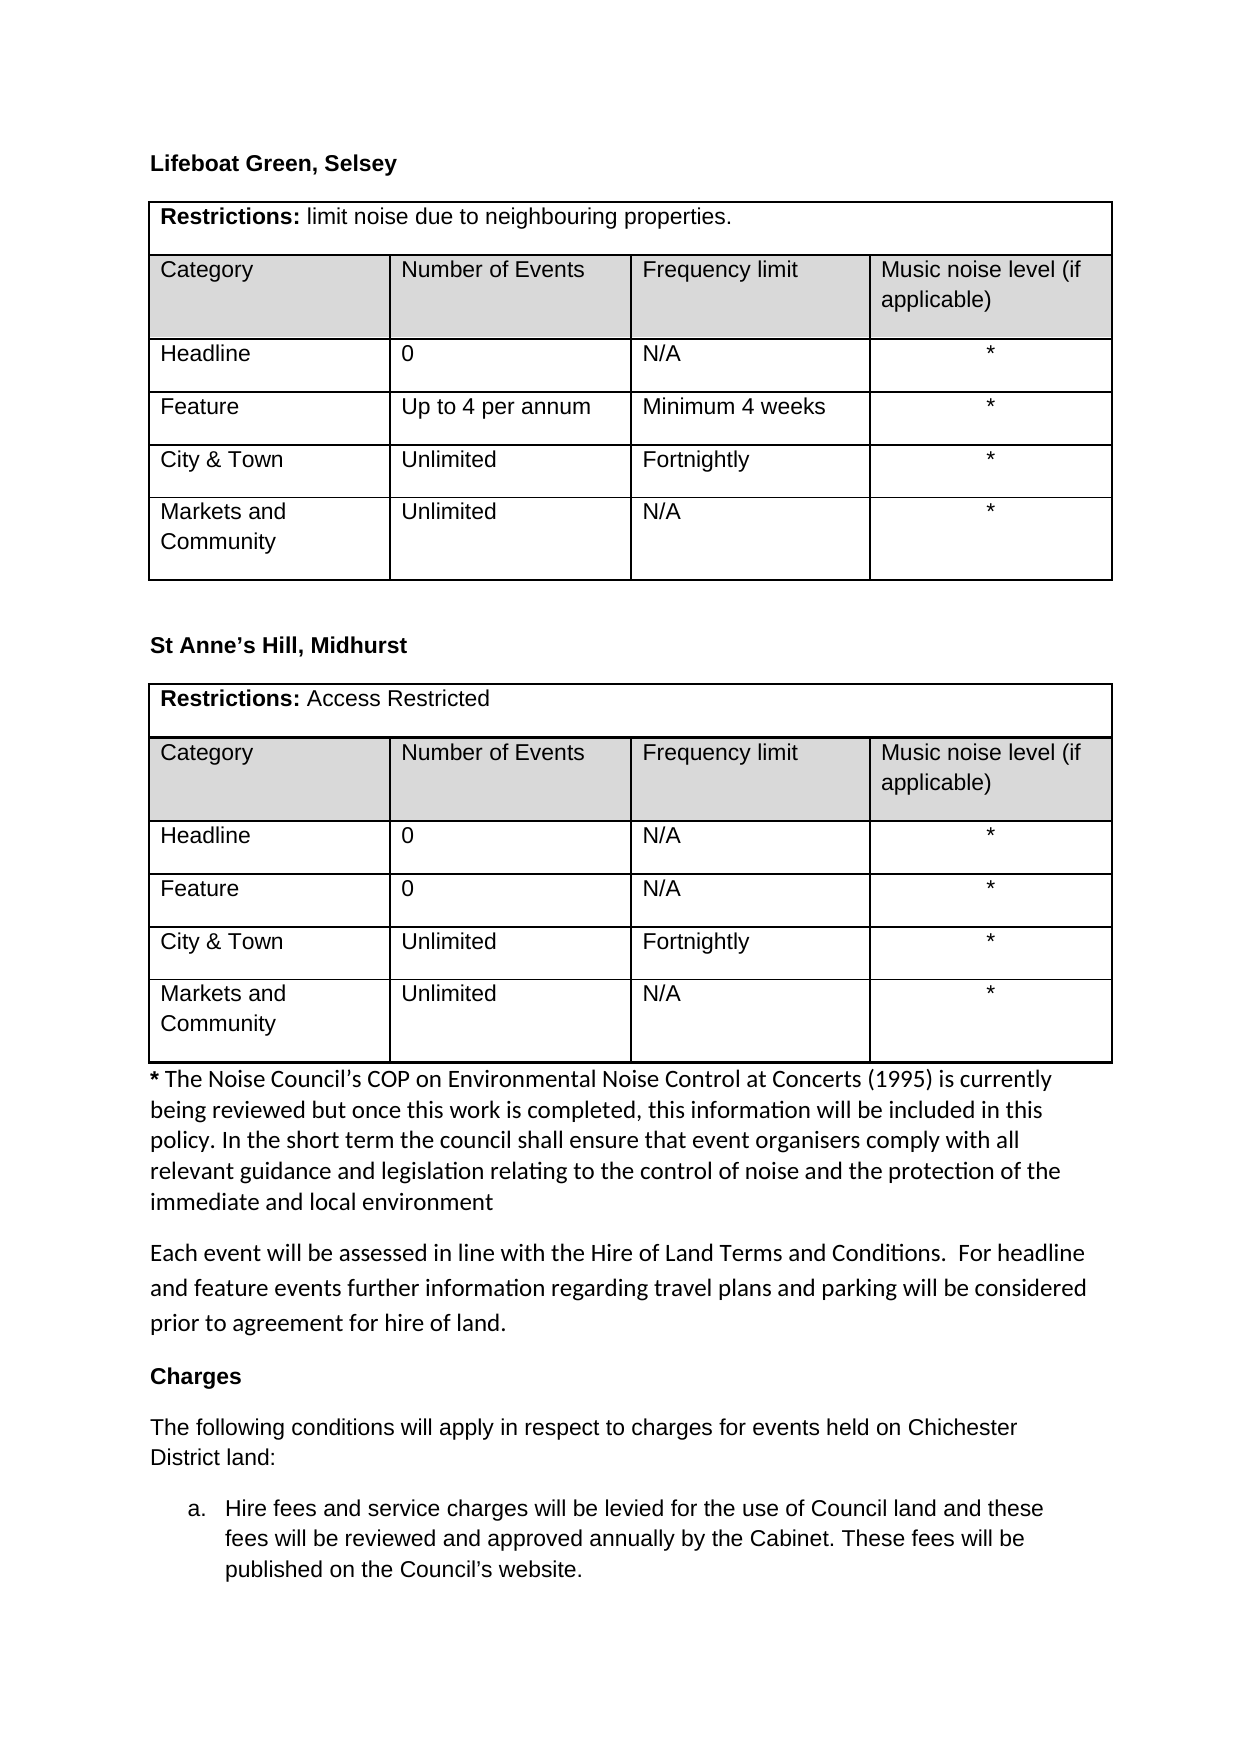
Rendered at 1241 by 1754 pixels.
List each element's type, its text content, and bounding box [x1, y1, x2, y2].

table_cell Frequency limit [632, 256, 869, 337]
table_cell Fortnightly [632, 446, 869, 497]
table_cell Minimum 4 weeks [632, 393, 869, 444]
table_cell Unlimited [391, 928, 630, 979]
table_cell City & Town [150, 446, 389, 497]
table_cell * [871, 393, 1111, 444]
table_cell Number of Events [391, 739, 630, 820]
table_cell Headline [150, 822, 389, 873]
table_cell Fortnightly [632, 928, 869, 979]
table_cell Frequency limit [632, 739, 869, 820]
text St Anne’s Hill, Midhurst [150, 632, 1090, 659]
table_cell Markets and Community [150, 498, 389, 579]
table_cell N/A [632, 822, 869, 873]
table_cell * [871, 340, 1111, 391]
table_cell Unlimited [391, 980, 630, 1061]
table_cell Headline [150, 340, 389, 391]
table_cell * [871, 928, 1111, 979]
table_cell * [871, 980, 1111, 1061]
table_cell N/A [632, 498, 869, 579]
text * The Noise Council’s COP on Environmental Noise Control at Concerts (1995) is currently being reviewed but once this work is completed, this information will be included in this policy. In the short term the council shall ensure that event organisers comply with all relevant guidance and legislation relating to the control of noise and the protection of the immediate and local environment [150, 1064, 1090, 1216]
list Hire fees and service charges will be levied for the use of Council land and these fees will be reviewed and approved annually by the Cabinet. These fees will be published on the Council’s website. [187, 1495, 1090, 1582]
table_cell 0 [391, 340, 630, 391]
table_cell Category [150, 739, 389, 820]
table_cell Up to 4 per annum [391, 393, 630, 444]
text Each event will be assessed in line with the Hire of Land Terms and Conditions. For headline and feature events further information regarding travel plans and parking will be considered prior to agreement for hire of land. [150, 1237, 1090, 1337]
table_cell Feature [150, 393, 389, 444]
table_cell Category [150, 256, 389, 337]
table_cell Feature [150, 875, 389, 926]
table_cell Markets and Community [150, 980, 389, 1061]
text Charges [150, 1363, 1090, 1389]
table_header Restrictions: Access Restricted [150, 685, 1111, 736]
table_cell City & Town [150, 928, 389, 979]
table_cell N/A [632, 875, 869, 926]
table_header Restrictions: limit noise due to neighbouring properties. [150, 203, 1111, 254]
table_cell Number of Events [391, 256, 630, 337]
table_cell 0 [391, 822, 630, 873]
table_cell N/A [632, 980, 869, 1061]
table_cell Unlimited [391, 498, 630, 579]
table_cell Music noise level (if applicable) [871, 739, 1111, 820]
text The following conditions will apply in respect to charges for events held on Chichester District land: [150, 1414, 1090, 1470]
table_cell 0 [391, 875, 630, 926]
text Lifeboat Green, Selsey [150, 150, 1090, 176]
table_cell Unlimited [391, 446, 630, 497]
table_cell * [871, 498, 1111, 579]
table_cell N/A [632, 340, 869, 391]
table_cell * [871, 822, 1111, 873]
table_cell * [871, 875, 1111, 926]
table_cell * [871, 446, 1111, 497]
table_cell Music noise level (if applicable) [871, 256, 1111, 337]
